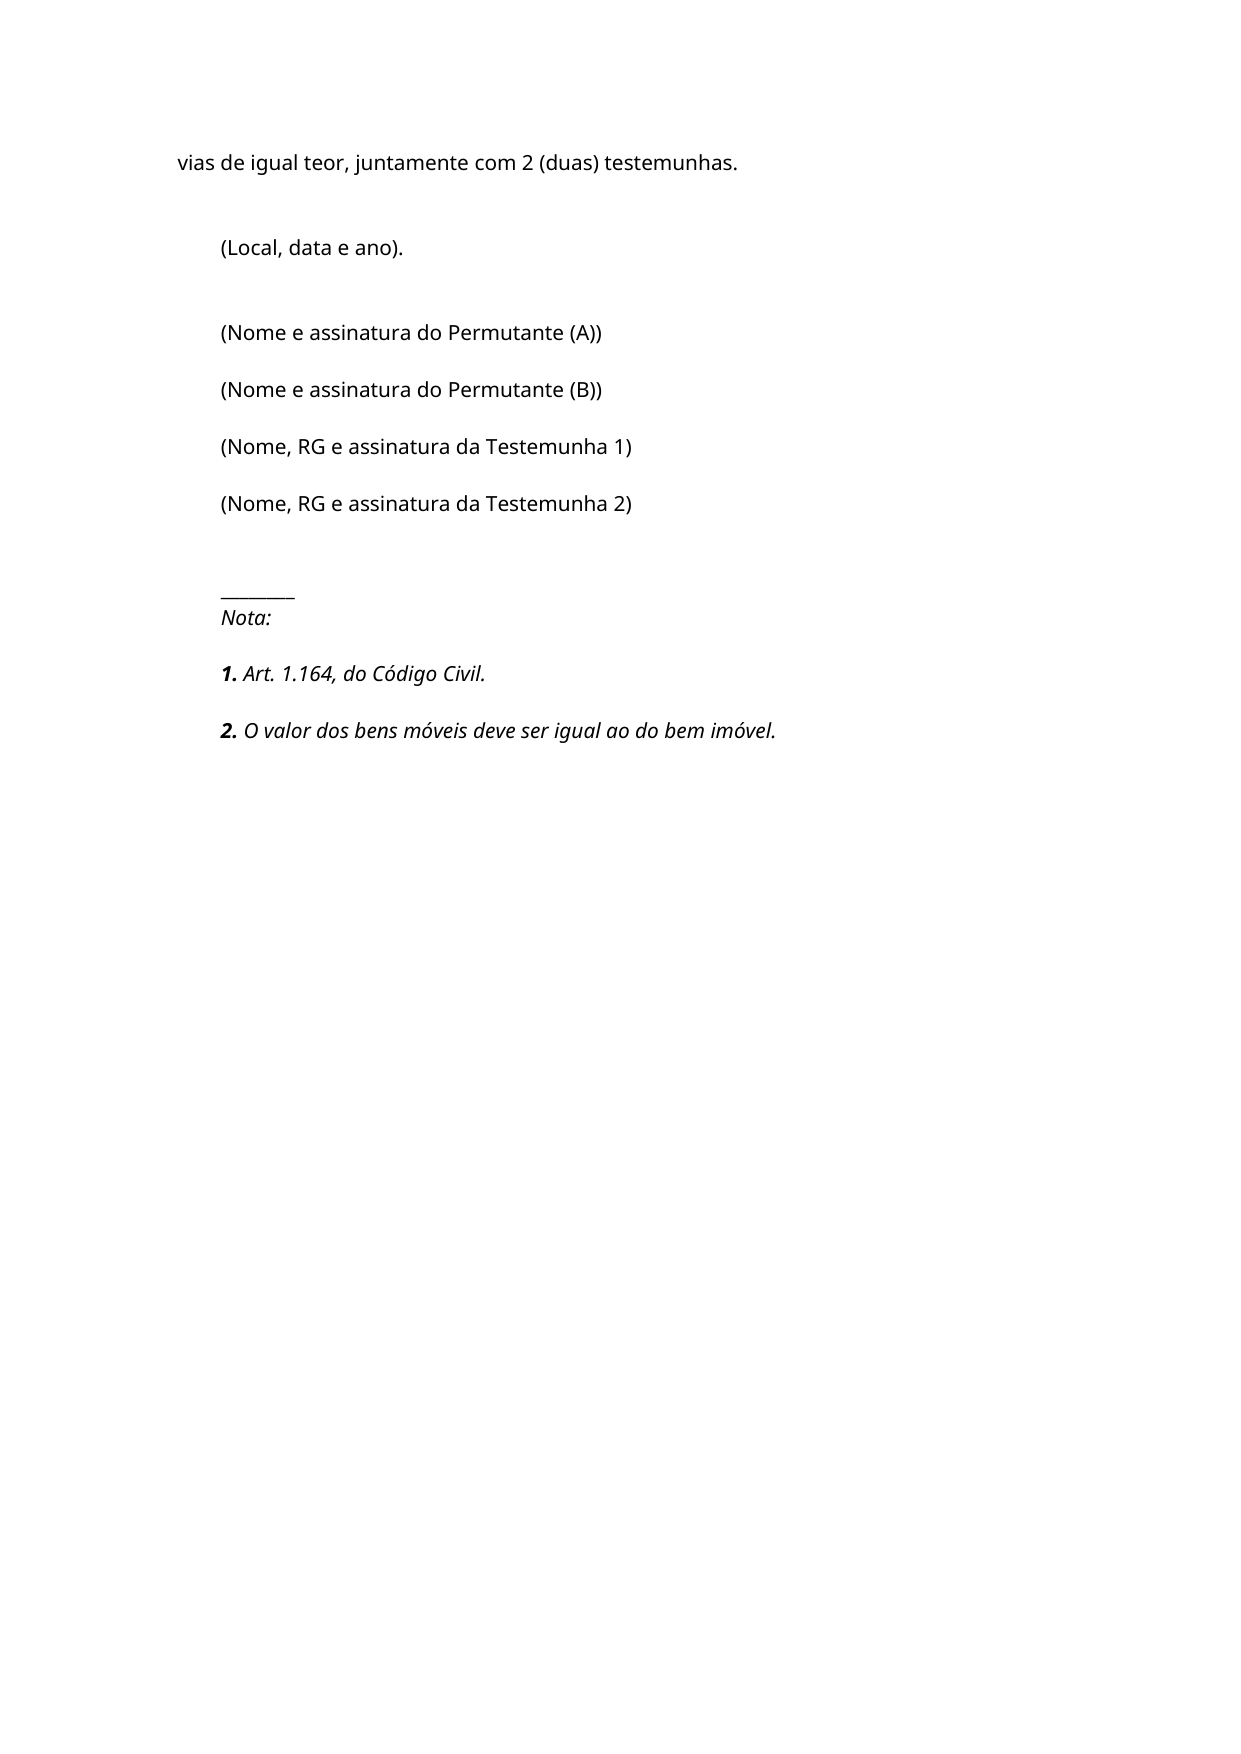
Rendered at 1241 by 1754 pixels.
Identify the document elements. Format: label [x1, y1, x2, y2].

text [177, 148, 1063, 745]
